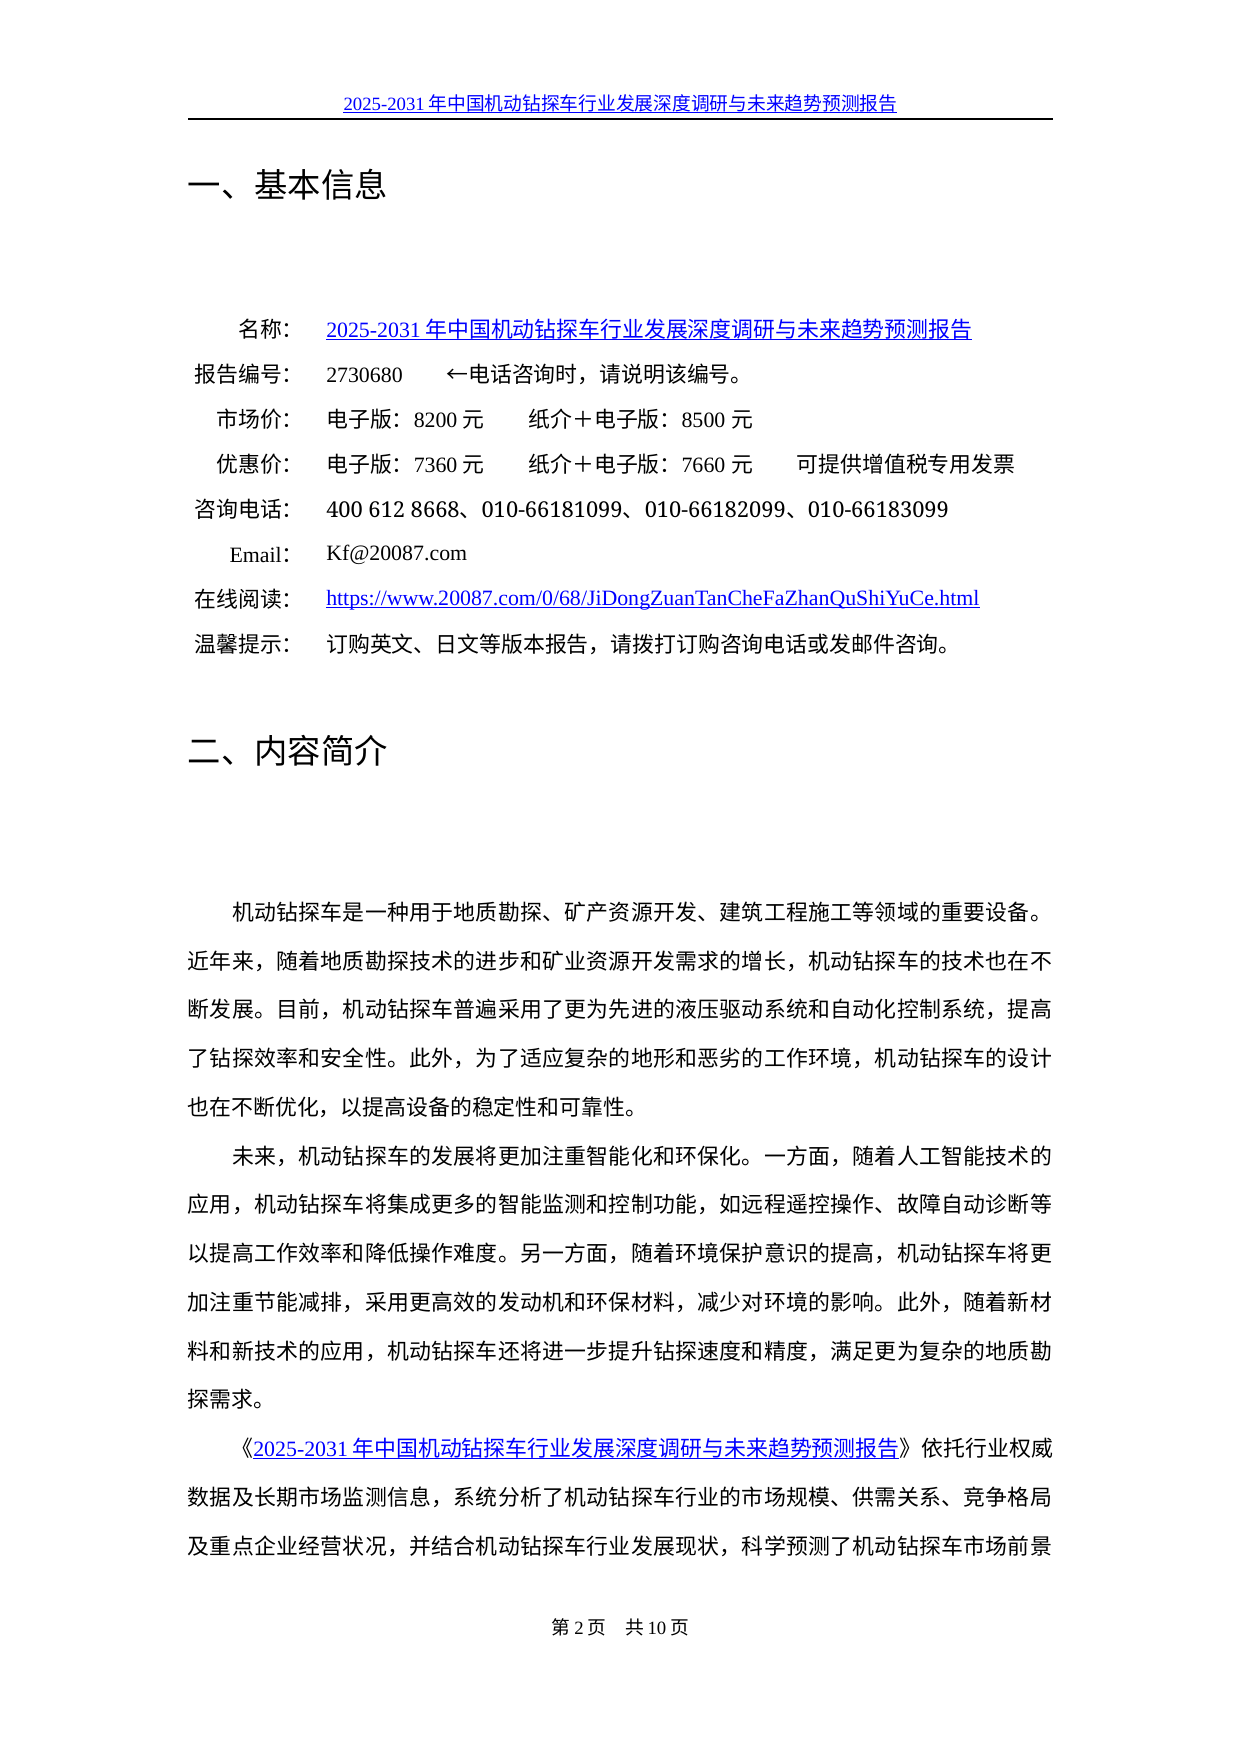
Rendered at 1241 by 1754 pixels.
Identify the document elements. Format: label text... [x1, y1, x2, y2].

title 二、内容简介 [187, 717, 1053, 782]
table_cell 市场价： [167, 402, 315, 447]
table_header 名称： [167, 312, 315, 357]
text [187, 894, 1053, 1561]
table_cell Kf@20087.com [315, 537, 1073, 582]
table_cell 在线阅读： [167, 582, 315, 627]
table_cell 温馨提示： [167, 627, 315, 672]
table_cell 订购英文、日文等版本报告，请拨打订购咨询电话或发邮件咨询。 [315, 627, 1073, 672]
table_cell Email： [167, 537, 315, 582]
table_cell 咨询电话： [167, 492, 315, 537]
table_cell 2730680 ←电话咨询时，请说明该编号。 [315, 357, 1073, 402]
table_cell 电子版：8200 元 纸介＋电子版：8500 元 [315, 402, 1073, 447]
table_header 2025-2031年中国机动钻探车行业发展深度调研与未来趋势预测报告 [315, 312, 1073, 357]
table_cell 电子版：7360 元 纸介＋电子版：7660 元 可提供增值税专用发票 [315, 447, 1073, 492]
table_cell 报告编号： [167, 357, 315, 402]
table_cell 优惠价： [167, 447, 315, 492]
table_cell [315, 582, 1073, 627]
title 一、基本信息 [187, 150, 1053, 215]
table_cell 400 612 8668、010-66181099、010-66182099、010-66183099 [315, 492, 1073, 537]
